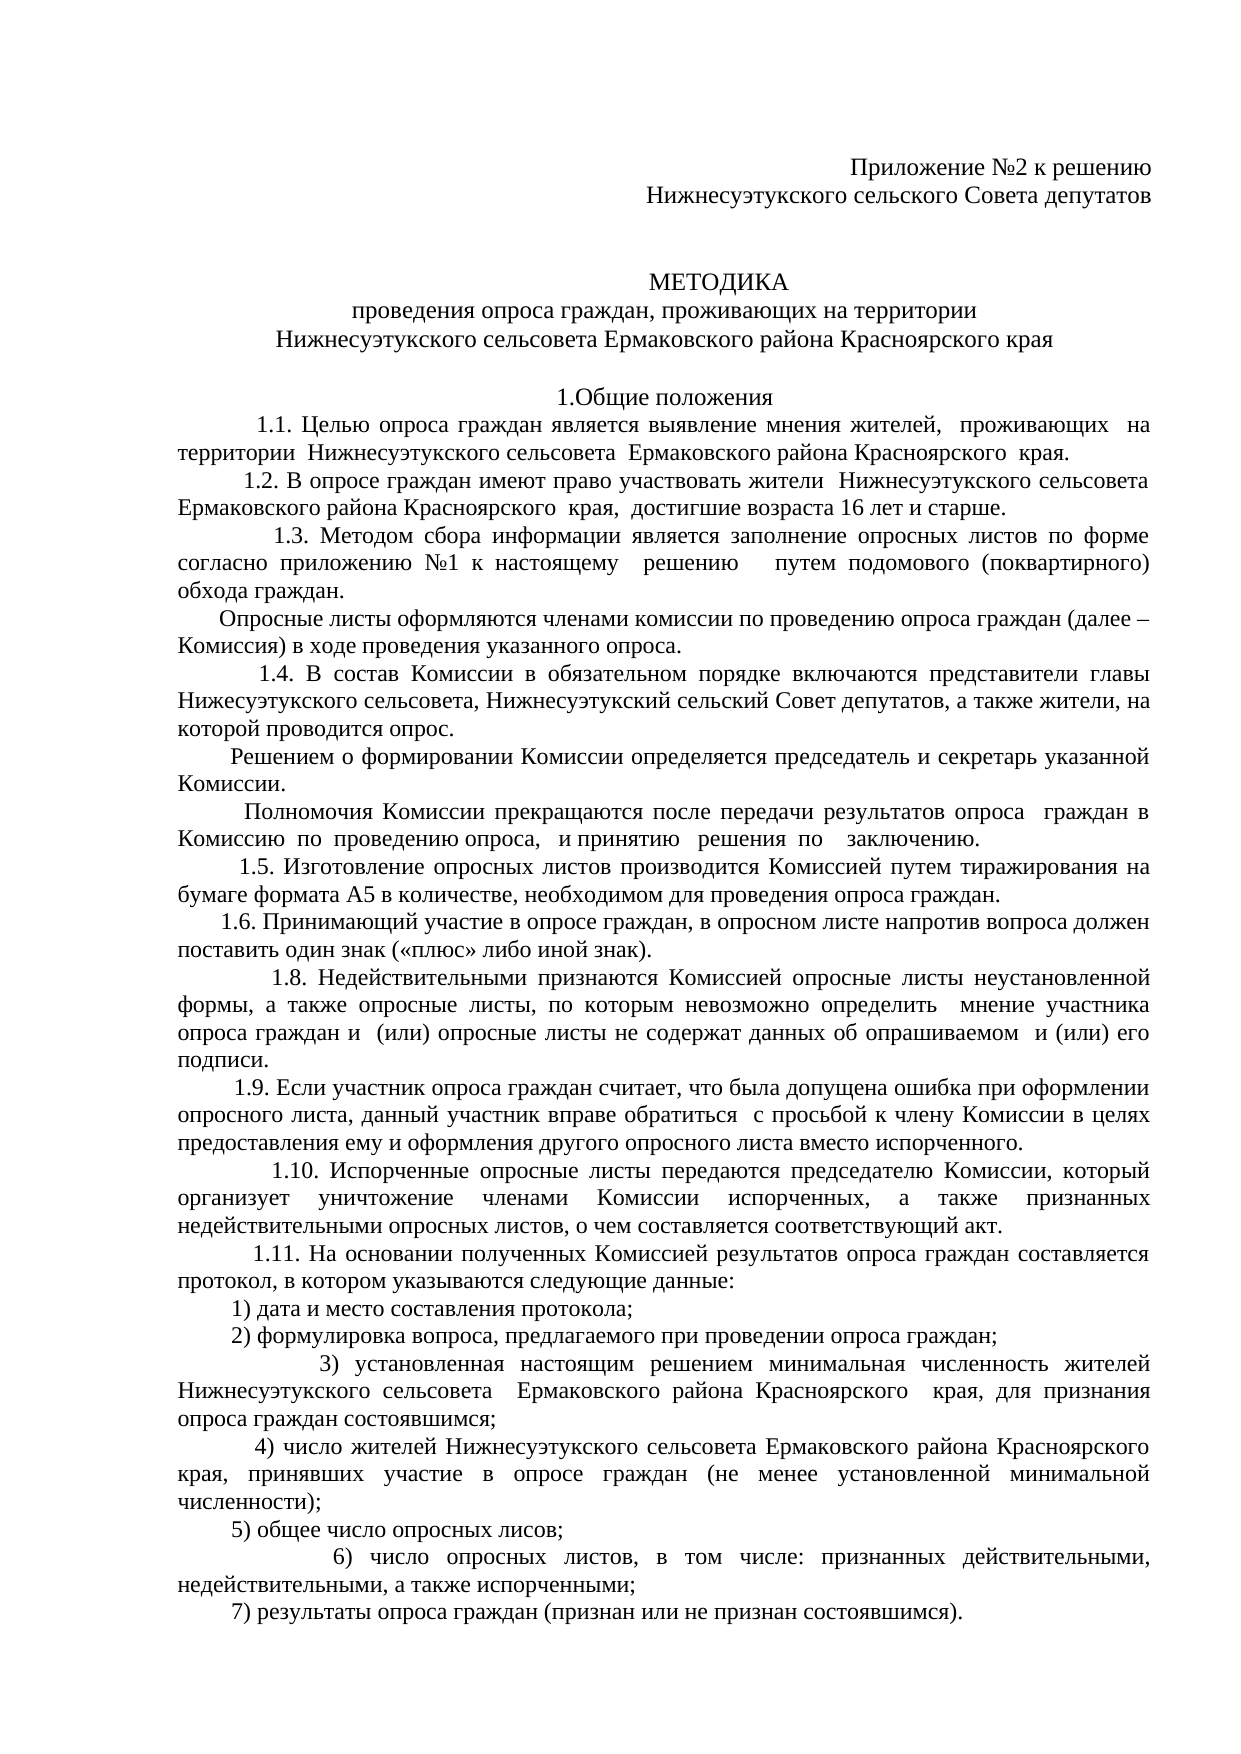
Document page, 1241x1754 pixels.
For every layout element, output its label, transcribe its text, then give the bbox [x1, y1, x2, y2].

text 1.8. Недействительными признаются Комиссией опросные листы неустановленной формы, а также опросные листы, по которым невозможно определить мнение участника опроса граждан и (или) опросные листы не содержат данных об опрашиваемом и (или) его подписи. [177, 962, 1152, 1073]
text 1.10. Испорченные опросные листы передаются председателю Комиссии, который организует уничтожение членами Комиссии испорченных, а также признанных недействительными опросных листов, о чем составляется соответствующий акт. [177, 1156, 1152, 1238]
text 3) установленная настоящим решением минимальная численность жителей Нижнесуэтукского сельсовета Ермаковского района Красноярского края, для признания опроса граждан состоявшимся; [177, 1349, 1152, 1432]
text 7) результаты опроса граждан (признан или не признан состоявшимся). [177, 1597, 1152, 1625]
text 1.Общие положения [177, 382, 1152, 410]
text проведения опроса граждан, проживающих на территории [177, 295, 1152, 324]
text Опросные листы оформляются членами комиссии по проведению опроса граждан (далее – Комиссия) в ходе проведения указанного опроса. [177, 604, 1152, 659]
text 1.2. В опросе граждан имеют право участвовать жители Нижнесуэтукского сельсовета Ермаковского района Красноярского края, достигшие возраста 16 лет и старше. [177, 466, 1152, 521]
text 1.4. В состав Комиссии в обязательном порядке включаются представители главы Нижесуэтукского сельсовета, Нижнесуэтукский сельский Совет депутатов, а также жители, на которой проводится опрос. [177, 659, 1152, 742]
text 1.3. Методом сбора информации является заполнение опросных листов по форме согласно приложению №1 к настоящему решению путем подомового (поквартирного) обхода граждан. [177, 521, 1152, 604]
text МЕТОДИКА [648, 267, 1152, 295]
text 1.5. Изготовление опросных листов производится Комиссией путем тиражирования на бумаге формата А5 в количестве, необходимом для проведения опроса граждан. [177, 852, 1152, 907]
text 5) общее число опросных лисов; [177, 1514, 1152, 1542]
text 1.6. Принимающий участие в опросе граждан, в опросном листе напротив вопроса должен поставить один знак («плюс» либо иной знак). [177, 907, 1152, 962]
text Нижнесуэтукского сельского Совета депутатов [177, 180, 1152, 209]
text Полномочия Комиссии прекращаются после передачи результатов опроса граждан в Комиссию по проведению опроса, и принятию решения по заключению. [177, 797, 1152, 852]
text 4) число жителей Нижнесуэтукского сельсовета Ермаковского района Красноярского края, принявших участие в опросе граждан (не менее установленной минимальной численности); [177, 1432, 1152, 1514]
text 1.1. Целью опроса граждан является выявление мнения жителей, проживающих на территории Нижнесуэтукского сельсовета Ермаковского района Красноярского края. [177, 410, 1152, 466]
text 6) число опросных листов, в том числе: признанных действительными, недействительными, а также испорченными; [177, 1542, 1152, 1597]
text 1.9. Если участник опроса граждан считает, что была допущена ошибка при оформлении опросного листа, данный участник вправе обратиться с просьбой к члену Комиссии в целях предоставления ему и оформления другого опросного листа вместо испорченного. [177, 1073, 1152, 1156]
text 2) формулировка вопроса, предлагаемого при проведении опроса граждан; [177, 1321, 1152, 1349]
text 1) дата и место составления протокола; [177, 1294, 1152, 1321]
text 1.11. На основании полученных Комиссией результатов опроса граждан составляется протокол, в котором указываются следующие данные: [177, 1238, 1152, 1294]
text Приложение №2 к решению [177, 152, 1152, 180]
text Нижнесуэтукского сельсовета Ермаковского района Красноярского края [177, 324, 1152, 353]
text Решением о формировании Комиссии определяется председатель и секретарь указанной Комиссии. [177, 742, 1152, 797]
